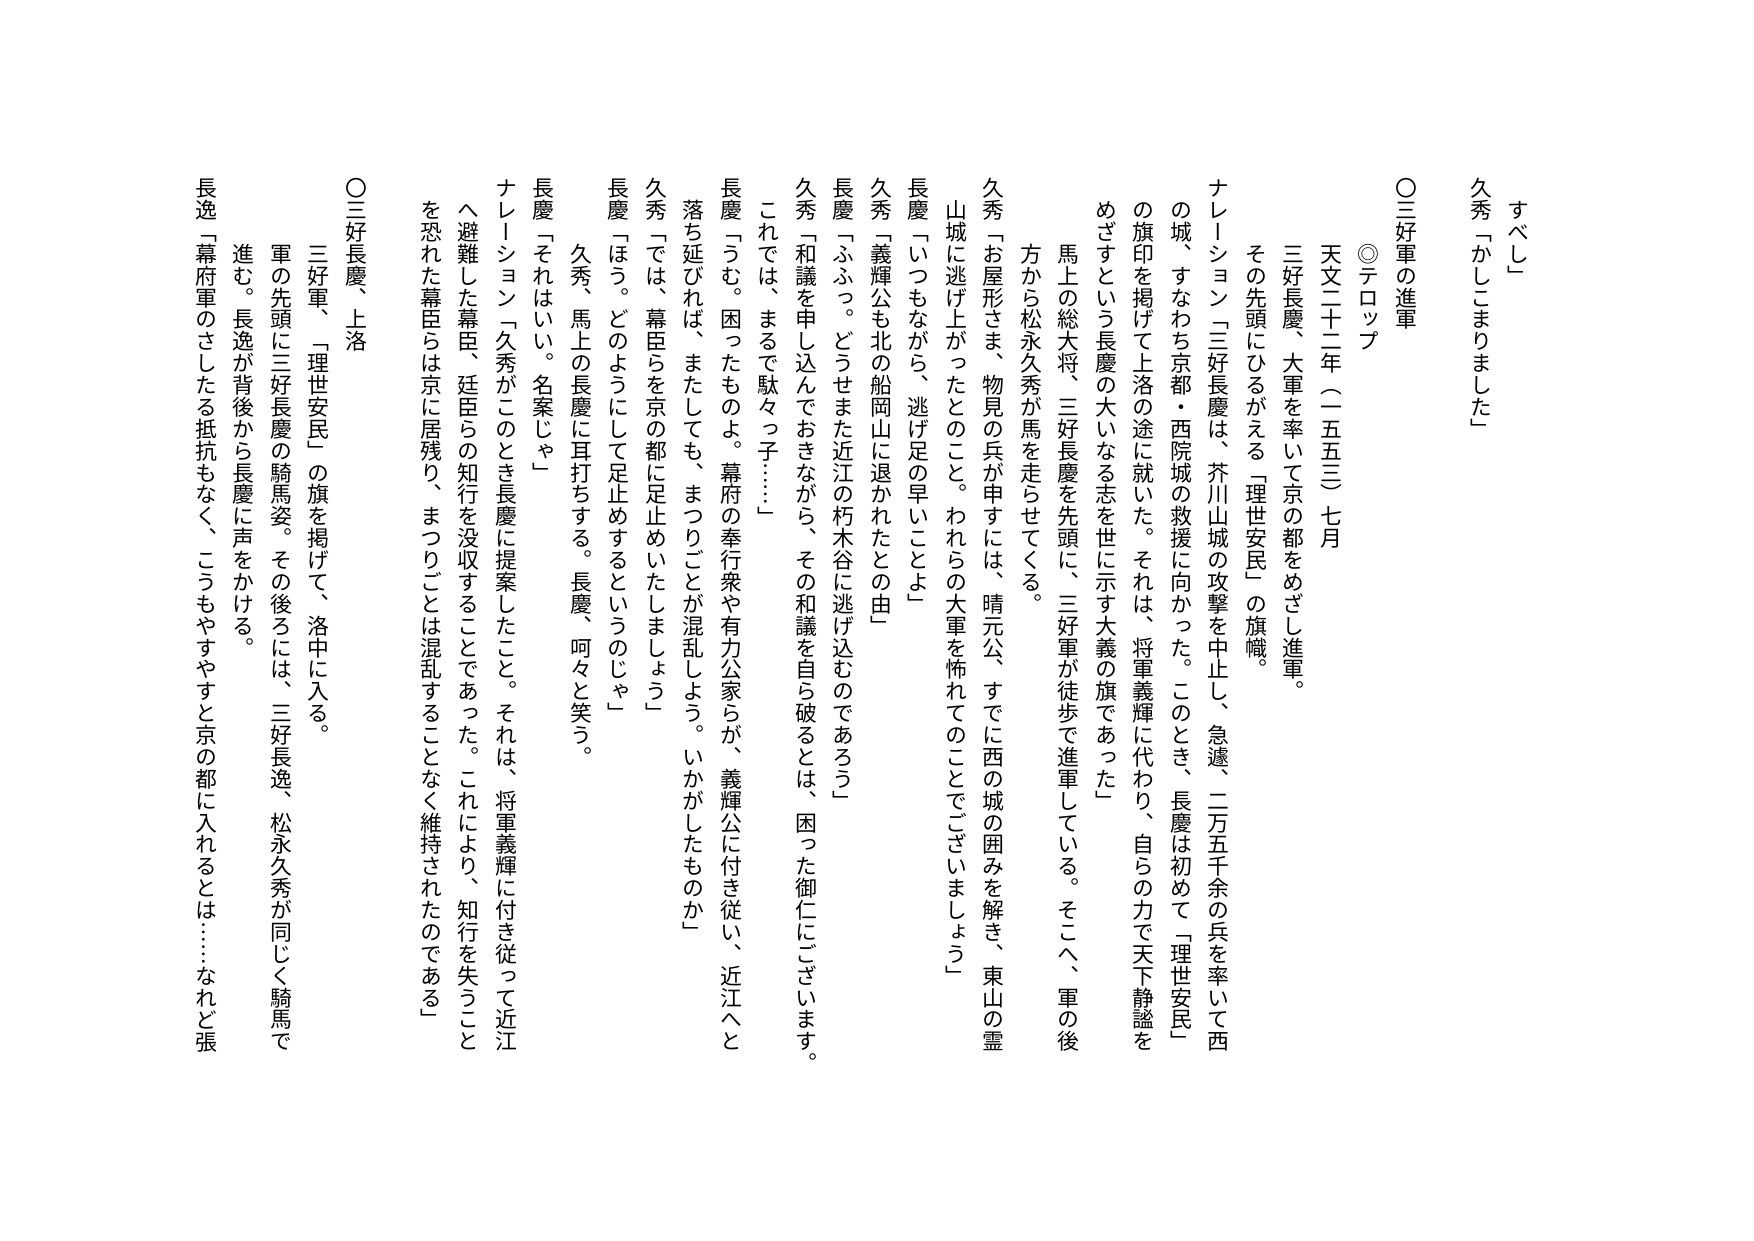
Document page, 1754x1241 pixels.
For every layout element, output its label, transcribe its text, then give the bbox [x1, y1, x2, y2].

text めざすという長慶の大いなる志を世に示す大義の旗であった」 [1087, 177, 1125, 1063]
text すべし」 [1500, 177, 1537, 1063]
text ◎テロップ [1350, 177, 1387, 1063]
text 三好長慶、大軍を率いて京の都をめざし進軍。 [1275, 177, 1312, 1063]
text 久秀「お屋形さま、物見の兵が申すには、晴元公、すでに西の城の囲みを解き、東山の霊 [975, 177, 1012, 1063]
text 長慶「ほう。どのようにして足止めするというのじゃ」 [600, 177, 637, 1063]
text これでは、まるで駄々っ子……」 [750, 177, 787, 1063]
text ナレーション「三好長慶は、芥川山城の攻撃を中止し、急遽、二万五千余の兵を率いて西 [1200, 177, 1237, 1063]
text 久秀「和議を申し込んでおきながら、その和議を自ら破るとは、困った御仁にございます。 [787, 177, 825, 1063]
text 山城に逃げ上がったとのこと。われらの大軍を怖れてのことでございましょう」 [937, 177, 975, 1063]
text ナレーション「久秀がこのとき長慶に提案したこと。それは、将軍義輝に付き従って近江 [487, 177, 525, 1063]
text 進む。長逸が背後から長慶に声をかける。 [225, 177, 262, 1063]
text 長慶「うむ。困ったものよ。幕府の奉行衆や有力公家らが、義輝公に付き従い、近江へと [712, 177, 750, 1063]
text その先頭にひるがえる「理世安民」の旗幟。 [1237, 177, 1275, 1063]
text 久秀「義輝公も北の船岡山に退かれたとの由」 [862, 177, 900, 1063]
text 三好軍、「理世安民」の旗を掲げて、洛中に入る。 [300, 177, 337, 1063]
text へ避難した幕臣、廷臣らの知行を没収することであった。これにより、知行を失うこと [450, 177, 487, 1063]
text 〇三好軍の進軍 [1387, 177, 1425, 1063]
text 馬上の総大将、三好長慶を先頭に、三好軍が徒歩で進軍している。そこへ、軍の後 [1050, 177, 1087, 1063]
text 落ち延びれば、またしても、まつりごとが混乱しよう。いかがしたものか」 [675, 177, 712, 1063]
text 久秀「では、幕臣らを京の都に足止めいたしましょう」 [637, 177, 675, 1063]
text の城、すなわち京都・西院城の救援に向かった。このとき、長慶は初めて「理世安民」 [1162, 177, 1200, 1063]
text 長慶「それはいい。名案じゃ」 [525, 177, 562, 1063]
text 長慶「ふふっ。どうせまた近江の朽木谷に逃げ込むのであろう」 [825, 177, 862, 1063]
text 久秀「かしこまりました」 [1462, 177, 1500, 1063]
text 方から松永久秀が馬を走らせてくる。 [1012, 177, 1050, 1063]
text の旗印を掲げて上洛の途に就いた。それは、将軍義輝に代わり、自らの力で天下静謐を [1125, 177, 1162, 1063]
text 長逸「幕府軍のさしたる抵抗もなく、こうもやすやすと京の都に入れるとは……なれど張 [187, 177, 225, 1063]
text 軍の先頭に三好長慶の騎馬姿。その後ろには、三好長逸、松永久秀が同じく騎馬で [262, 177, 300, 1063]
text 〇三好長慶、上洛 [337, 177, 375, 1063]
text を恐れた幕臣らは京に居残り、まつりごとは混乱することなく維持されたのである」 [412, 177, 450, 1063]
text 天文二十二年（一五五三）七月 [1312, 177, 1350, 1063]
text 長慶「いつもながら、逃げ足の早いことよ」 [900, 177, 937, 1063]
text 久秀、馬上の長慶に耳打ちする。長慶、呵々と笑う。 [562, 177, 600, 1063]
